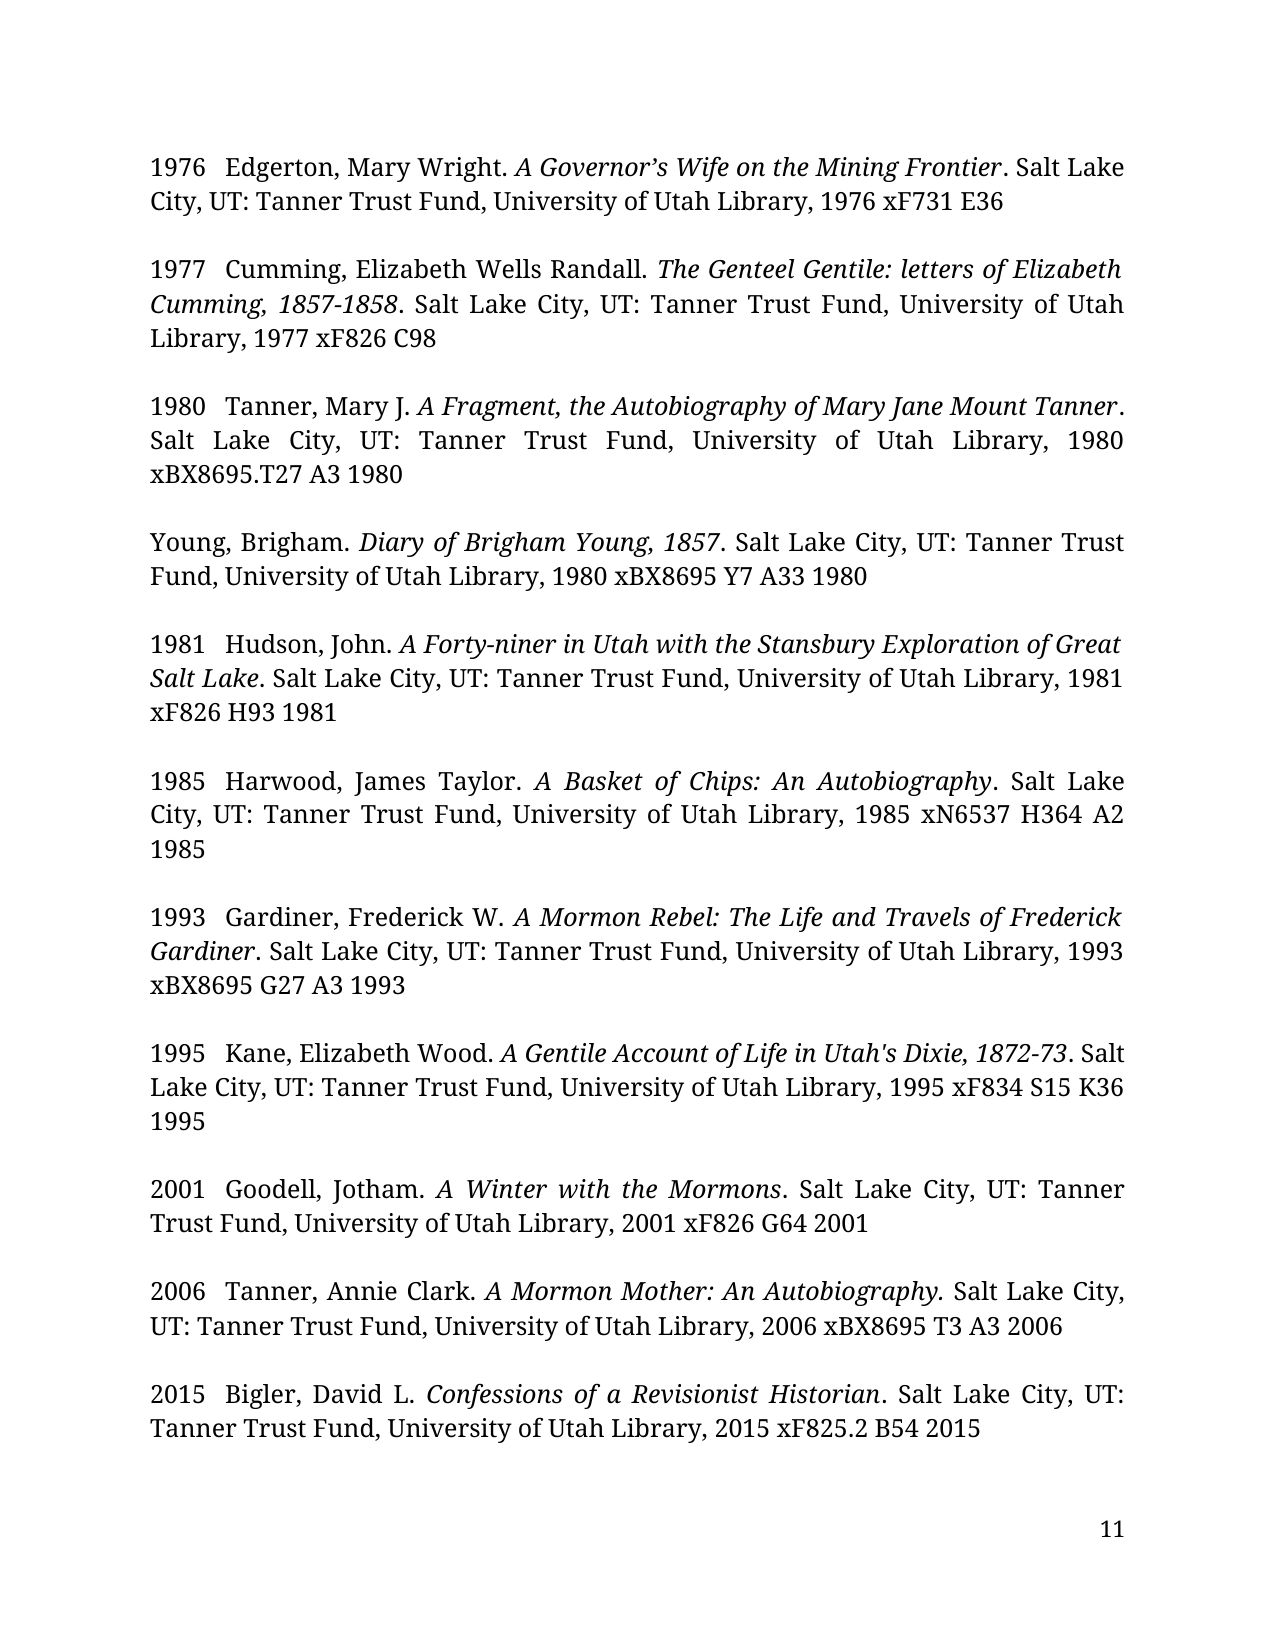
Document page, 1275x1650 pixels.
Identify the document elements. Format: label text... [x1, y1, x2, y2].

text 1985 Harwood, James Taylor. A Basket of Chips: An Autobiography. Salt Lake City, UT: Tanner Trust Fund, University of Utah Library, 1985 xN6537 H364 A2 1985 [150, 763, 1125, 865]
text 1995 Kane, Elizabeth Wood. A Gentile Account of Life in Utah's Dixie, 1872-73. Salt Lake City, UT: Tanner Trust Fund, University of Utah Library, 1995 xF834 S15 K36 1995 [150, 1036, 1125, 1138]
text 1981 Hudson, John. A Forty-niner in Utah with the Stansbury Exploration of Great Salt Lake. Salt Lake City, UT: Tanner Trust Fund, University of Utah Library, 1981 xF826 H93 1981 [150, 627, 1125, 729]
text 2001 Goodell, Jotham. A Winter with the Mormons. Salt Lake City, UT: Tanner Trust Fund, University of Utah Library, 2001 xF826 G64 2001 [150, 1172, 1125, 1240]
text Young, Brigham. Diary of Brigham Young, 1857. Salt Lake City, UT: Tanner Trust Fund, University of Utah Library, 1980 xBX8695 Y7 A33 1980 [150, 525, 1125, 593]
text 1980 Tanner, Mary J. A Fragment, the Autobiography of Mary Jane Mount Tanner. Salt Lake City, UT: Tanner Trust Fund, University of Utah Library, 1980 xBX8695.T27 A3 1980 [150, 388, 1125, 491]
text 1993 Gardiner, Frederick W. A Mormon Rebel: The Life and Travels of Frederick Gardiner. Salt Lake City, UT: Tanner Trust Fund, University of Utah Library, 1993 xBX8695 G27 A3 1993 [150, 899, 1125, 1002]
text 1976 Edgerton, Mary Wright. A Governor’s Wife on the Mining Frontier. Salt Lake City, UT: Tanner Trust Fund, University of Utah Library, 1976 xF731 E36 [150, 150, 1125, 218]
text 2006 Tanner, Annie Clark. A Mormon Mother: An Autobiography. Salt Lake City, UT: Tanner Trust Fund, University of Utah Library, 2006 xBX8695 T3 A3 2006 [150, 1274, 1125, 1342]
text 2015 Bigler, David L. Confessions of a Revisionist Historian. Salt Lake City, UT: Tanner Trust Fund, University of Utah Library, 2015 xF825.2 B54 2015 [150, 1376, 1125, 1444]
text 1977 Cumming, Elizabeth Wells Randall. The Genteel Gentile: letters of Elizabeth Cumming, 1857-1858. Salt Lake City, UT: Tanner Trust Fund, University of Utah Library, 1977 xF826 C98 [150, 252, 1125, 354]
